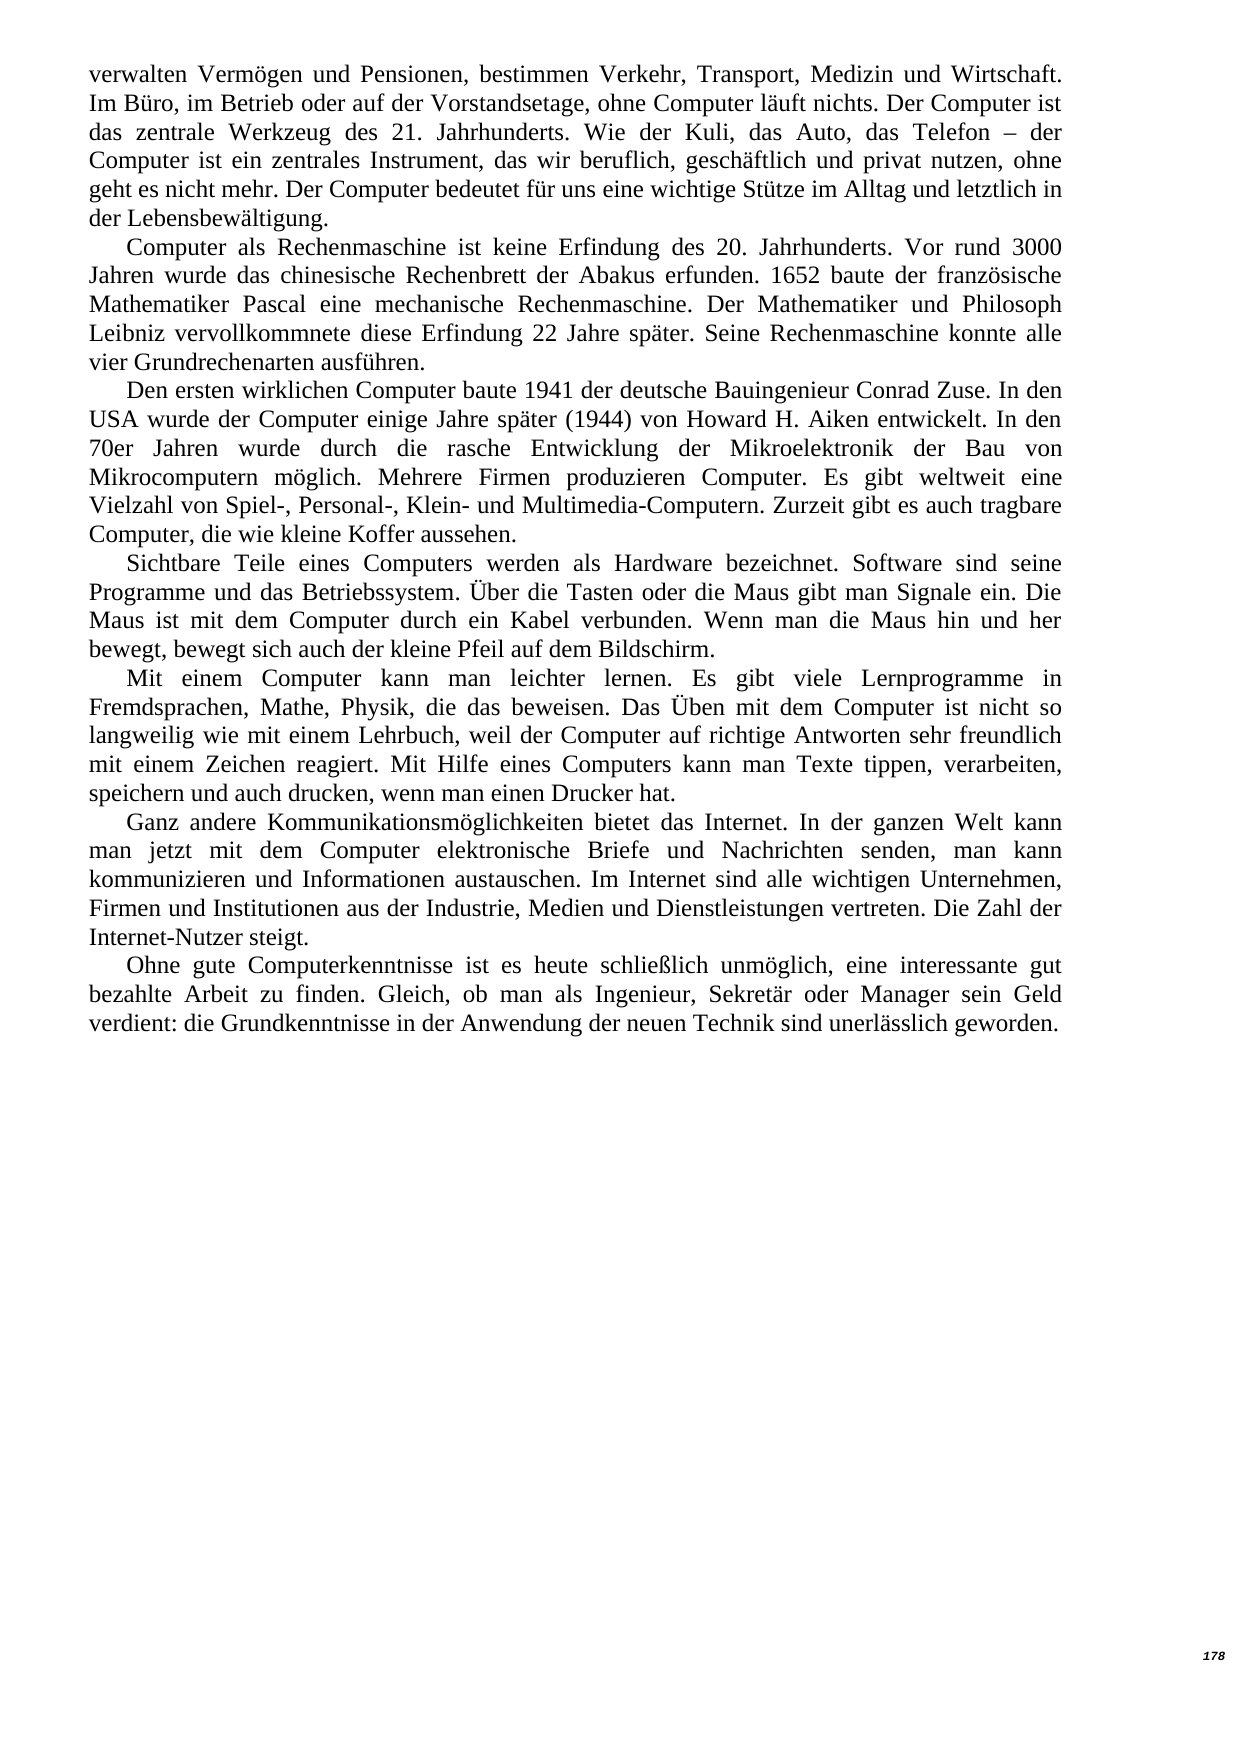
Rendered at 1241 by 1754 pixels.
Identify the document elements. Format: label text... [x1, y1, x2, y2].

text Computer als Rechenmaschine ist keine Erfindung des 20. Jahrhunderts. Vor rund 3000 Jahren wurde das chinesische Rechenbrett der Abakus erfunden. 1652 baute der französische Mathematiker Pascal eine mechanische Rechenmaschine. Der Mathematiker und Philosoph Leibniz vervollkommnete diese Erfindung 22 Jahre später. Seine Rechenmaschine konnte alle vier Grundrechenarten ausführen. [89, 232, 1063, 375]
text Ganz andere Kommunikationsmöglichkeiten bietet das Internet. In der ganzen Welt kann man jetzt mit dem Computer elektronische Briefe und Nachrichten senden, man kann kommunizieren und Informationen austauschen. Im Internet sind alle wichtigen Unternehmen, Firmen und Institutionen aus der Industrie, Medien und Dienstleistungen vertreten. Die Zahl der Internet-Nutzer steigt. [89, 807, 1063, 950]
text Sichtbare Teile eines Computers werden als Hardware bezeichnet. Software sind seine Programme und das Betriebssystem. Über die Tasten oder die Maus gibt man Signale ein. Die Maus ist mit dem Computer durch ein Kabel verbunden. Wenn man die Maus hin und her bewegt, bewegt sich auch der kleine Pfeil auf dem Bildschirm. [89, 548, 1063, 663]
text Mit einem Computer kann man leichter lernen. Es gibt viele Lernprogramme in Fremdsprachen, Mathe, Physik, die das beweisen. Das Üben mit dem Computer ist nicht so langweilig wie mit einem Lehrbuch, weil der Computer auf richtige Antworten sehr freundlich mit einem Zeichen reagiert. Mit Hilfe eines Computers kann man Texte tippen, verarbeiten, speichern und auch drucken, wenn man einen Drucker hat. [89, 663, 1063, 807]
text Den ersten wirklichen Computer baute 1941 der deutsche Bauingenieur Conrad Zuse. In den USA wurde der Computer einige Jahre später (1944) von Howard H. Aiken entwickelt. In den 70er Jahren wurde durch die rasche Entwicklung der Mikroelektronik der Bau von Mikrocomputern möglich. Mehrere Firmen produzieren Computer. Es gibt weltweit eine Vielzahl von Spiel-, Personal-, Klein- und Multimedia-Computern. Zurzeit gibt es auch tragbare Computer, die wie kleine Koffer aussehen. [89, 375, 1063, 548]
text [89, 59, 1063, 232]
text Ohne gute Computerkenntnisse ist es heute schließlich unmöglich, eine interessante gut bezahlte Arbeit zu finden. Gleich, ob man als Ingenieur, Sekretär oder Manager sein Geld verdient: die Grundkenntnisse in der Anwendung der neuen Technik sind unerlässlich geworden. [89, 950, 1063, 1037]
